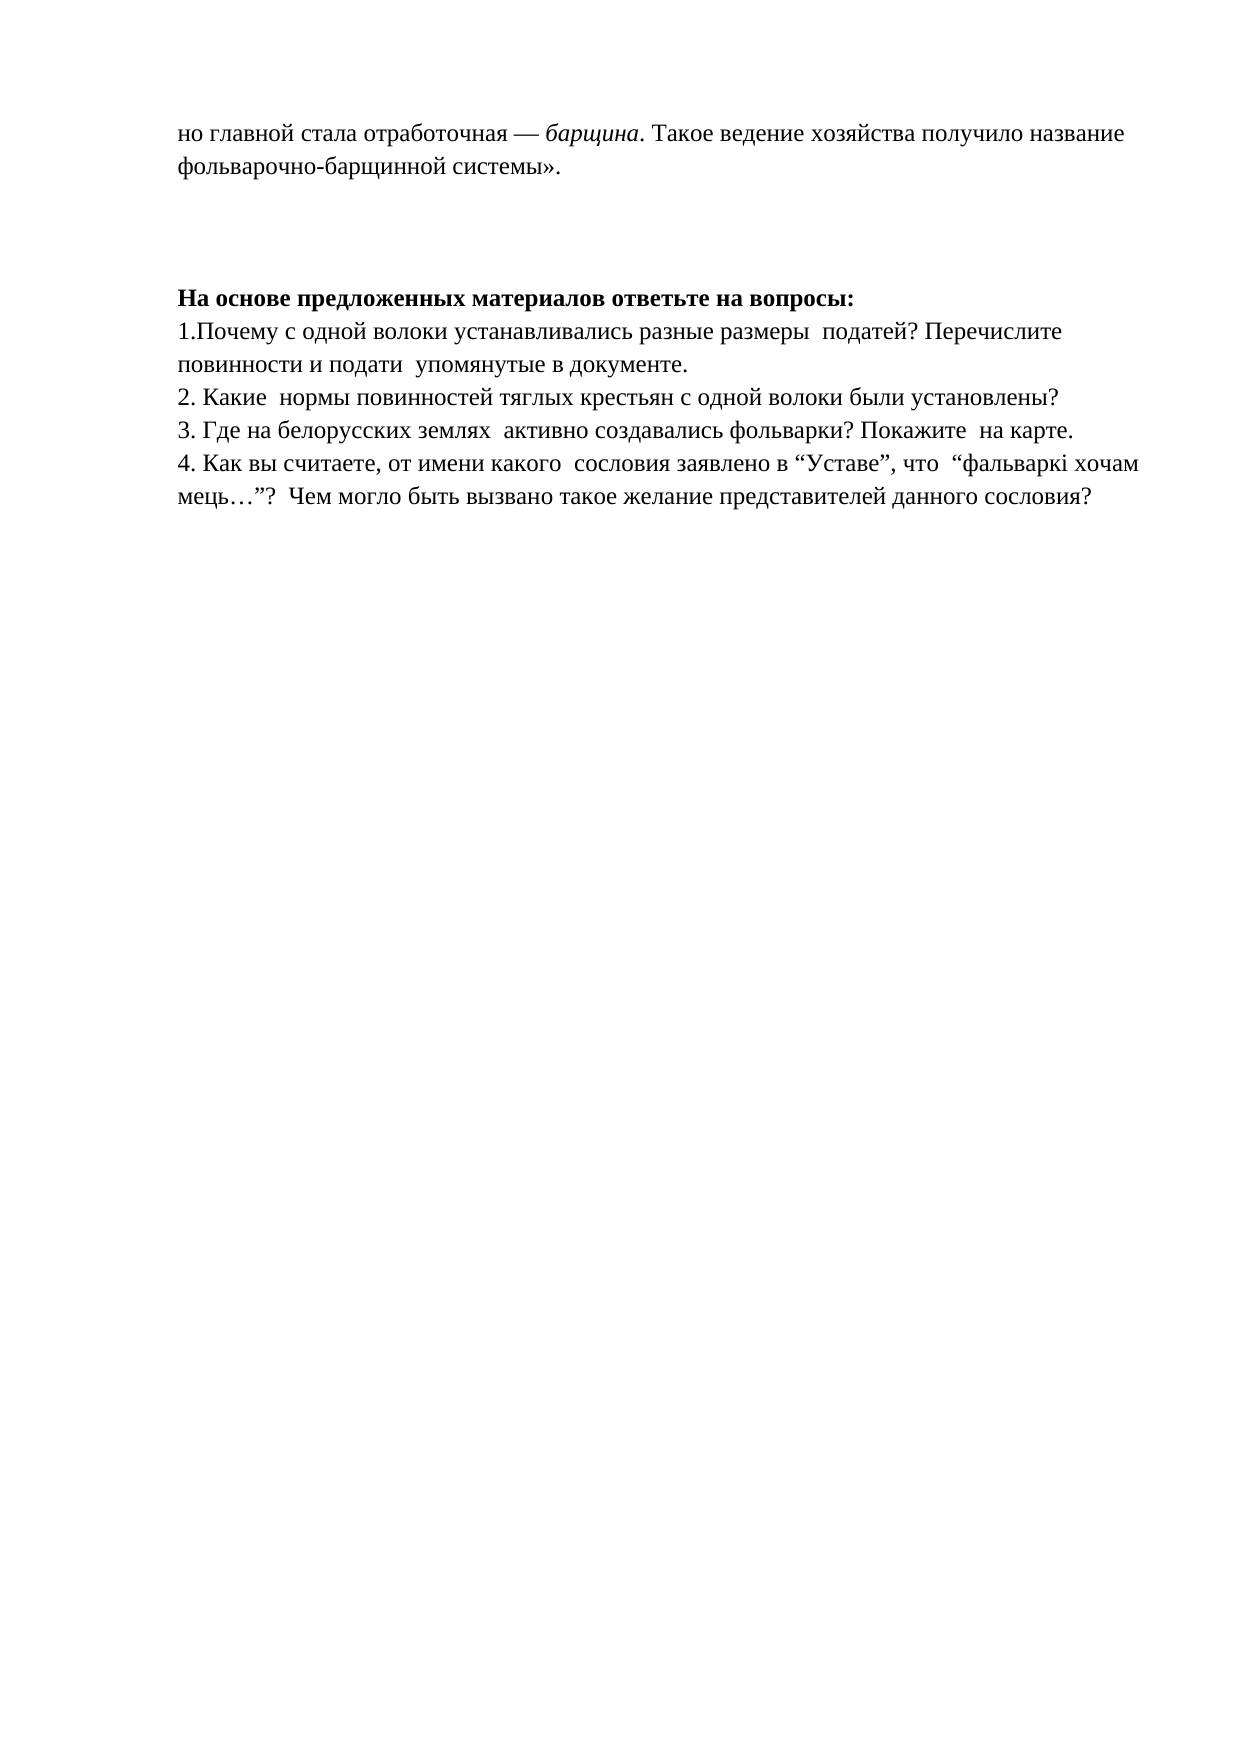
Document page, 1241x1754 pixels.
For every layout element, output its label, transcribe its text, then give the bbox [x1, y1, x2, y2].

text 3. Где на белорусских землях активно создавались фольварки? Покажите на карте. [177, 415, 1152, 444]
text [177, 118, 1152, 180]
text 4. Как вы считаете, от имени какого сословия заявлено в “Уставе”, что “фальваркі хочам мець…”? Чем могло быть вызвано такое желание представителей данного сословия? [177, 448, 1152, 510]
text 2. Какие нормы повинностей тяглых крестьян с одной волоки были установлены? [177, 382, 1152, 411]
text 1.Почему с одной волоки устанавливались разные размеры податей? Перечислите повинности и подати упомянутые в документе. [177, 316, 1152, 378]
text На основе предложенных материалов ответьте на вопросы: [177, 283, 1152, 312]
